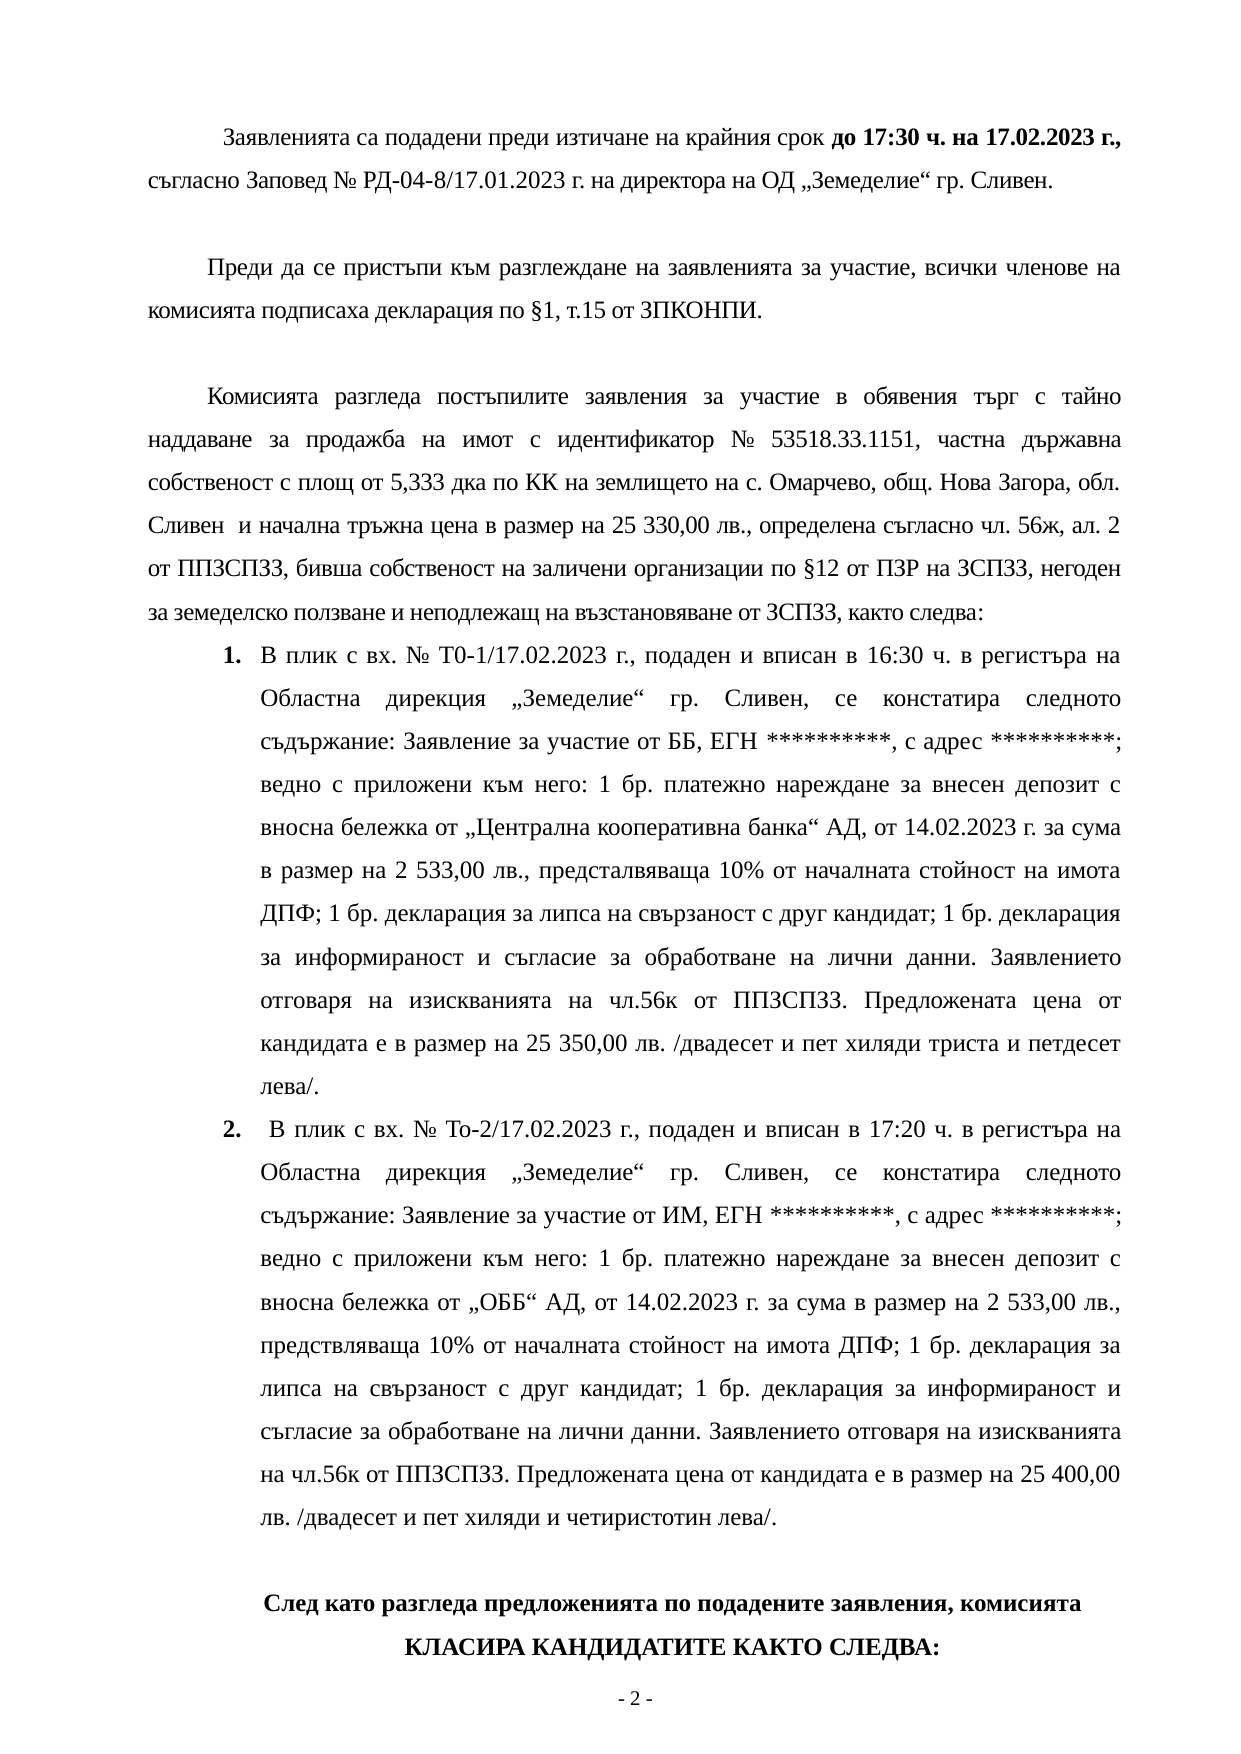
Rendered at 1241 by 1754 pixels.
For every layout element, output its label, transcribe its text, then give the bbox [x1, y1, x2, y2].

text След като разгледа предложенията по подадените заявления, комисията [148, 1588, 1122, 1617]
list В плик с вх. № То-2/17.02.2023 г., подаден и вписан в 17:20 ч. в регистъра на Областна дирекция „Земеделие“ гр. Сливен, се констатира следното съдържание: Заявление за участие от ИМ, ЕГН **********, с адрес **********; ведно с приложени към него: 1 бр. платежно нареждане за внесен депозит с вносна бележка от „ОББ“ АД, от 14.02.2023 г. за сума в размер на 2 533,00 лв., предствляваща 10% от началната стойност на имота ДПФ; 1 бр. декларация за липса на свързаност с друг кандидат; 1 бр. декларация за информираност и съгласие за обработване на лични данни. Заявлението отговаря на изискванията на чл.56к от ППЗСПЗЗ. Предложената цена от кандидата е в размер на 25 400,00 лв. /двадесет и пет хиляди и четиристотин лева/. [223, 1114, 1122, 1531]
text Комисията разгледа постъпилите заявления за участие в обявения търг с тайно наддаване за продажба на имот с идентификатор № 53518.33.1151, частна държавна собственост с площ от 5,333 дка по КК на землището на с. Омарчево, общ. Нова Загора, обл. Сливен и начална тръжна цена в размер на 25 330,00 лв., определена съгласно чл. 56ж, ал. 2 от ППЗСПЗЗ, бивша собственост на заличени организации по §12 от ПЗР на ЗСПЗЗ, негоден за земеделско ползване и неподлежащ на възстановяване от ЗСПЗЗ, както следва: [148, 381, 1122, 625]
text Заявленията са подадени преди изтичане на крайния срок до 17:30 ч. на 17.02.2023 г., съгласно Заповед № РД-04-8/17.01.2023 г. на директора на ОД „Земеделие“ гр. Сливен. [148, 122, 1122, 194]
text КЛАСИРА КАНДИДАТИТЕ КАКТО СЛЕДВА: [148, 1632, 1122, 1660]
list В плик с вх. № Т0-1/17.02.2023 г., подаден и вписан в 16:30 ч. в регистъра на Областна дирекция „Земеделие“ гр. Сливен, се констатира следното съдържание: Заявление за участие от ББ, ЕГН **********, с адрес **********; ведно с приложени към него: 1 бр. платежно нареждане за внесен депозит с вносна бележка от „Централна кооперативна банка“ АД, от 14.02.2023 г. за сума в размер на 2 533,00 лв., предсталвяваща 10% от началната стойност на имота ДПФ; 1 бр. декларация за липса на свързаност с друг кандидат; 1 бр. декларация за информираност и съгласие за обработване на лични данни. Заявлението отговаря на изискванията на чл.56к от ППЗСПЗЗ. Предложената цена от кандидата е в размер на 25 350,00 лв. /двадесет и пет хиляди триста и петдесет лева/. [223, 640, 1122, 1100]
text Преди да се пристъпи към разглеждане на заявленията за участие, всички членове на комисията подписаха декларация по §1, т.15 от ЗПКОНПИ. [148, 252, 1122, 323]
